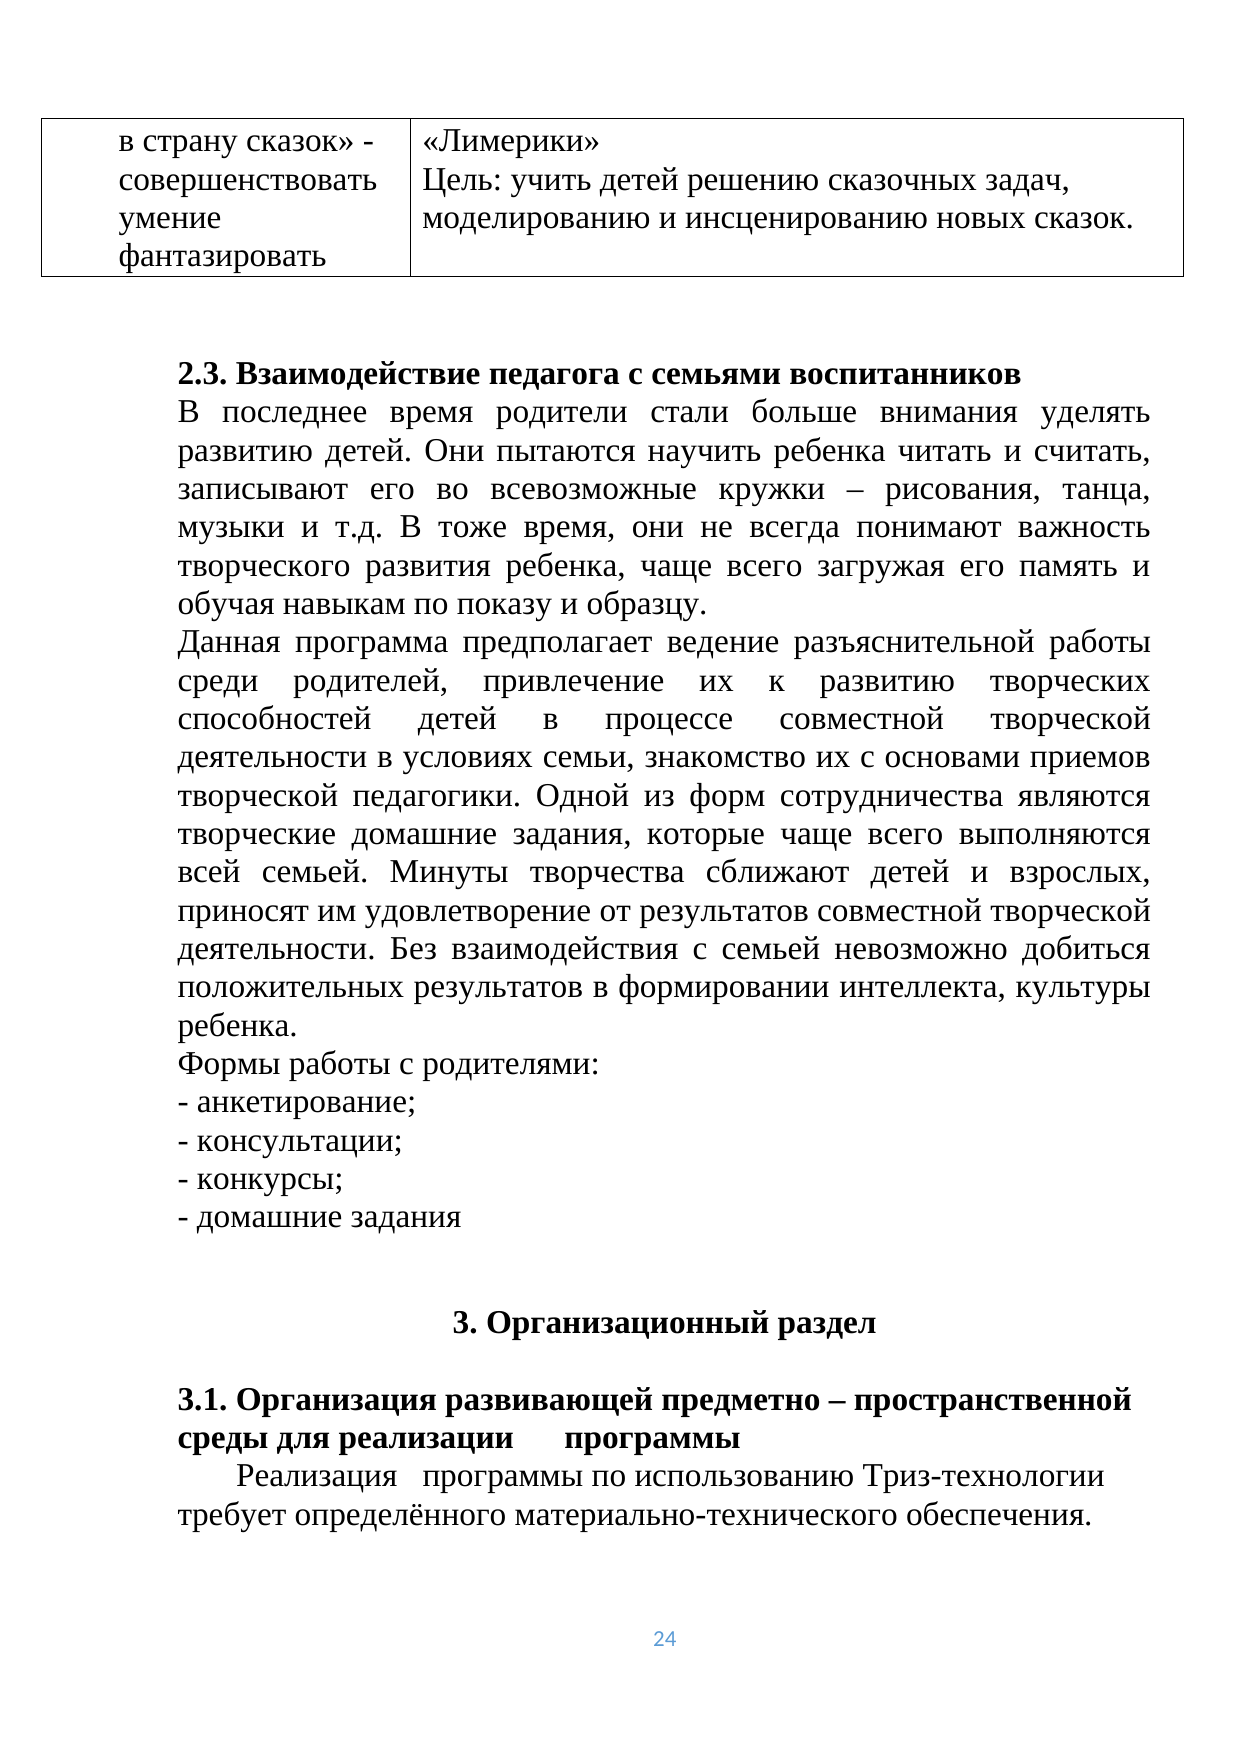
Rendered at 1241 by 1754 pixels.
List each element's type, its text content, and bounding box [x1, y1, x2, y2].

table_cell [42, 119, 410, 276]
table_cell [411, 119, 1183, 276]
text - анкетирование; [177, 1082, 1152, 1120]
text Данная программа предполагает ведение разъяснительной работы среди родителей, привлечение их к развитию творческих способностей детей в процессе совместной творческой деятельности в условиях семьи, знакомство их с основами приемов творческой педагогики. Одной из форм сотрудничества являются творческие домашние задания, которые чаще всего выполняются всей семьей. Минуты творчества сближают детей и взрослых, приносят им удовлетворение от результатов совместной творческой деятельности. Без взаимодействия с семьей невозможно добиться положительных результатов в формировании интеллекта, культуры ребенка. [177, 622, 1152, 1043]
text - домашние задания [177, 1197, 1152, 1235]
text Реализация программы по использованию Триз-технологии требует определённого материально-технического обеспечения. [177, 1455, 1152, 1532]
text Формы работы с родителями: [177, 1043, 1152, 1082]
text 3.1. Организация развивающей предметно – пространственной среды для реализации программы [177, 1379, 1152, 1455]
text - консультации; [177, 1120, 1152, 1158]
text 2.3. Взаимодействие педагога с семьями воспитанников [177, 353, 1152, 392]
text 3. Организационный раздел [177, 1302, 1152, 1340]
text - конкурсы; [177, 1158, 1152, 1197]
text В последнее время родители стали больше внимания уделять развитию детей. Они пытаются научить ребенка читать и считать, записывают его во всевозможные кружки – рисования, танца, музыки и т.д. В тоже время, они не всегда понимают важность творческого развития ребенка, чаще всего загружая его память и обучая навыкам по показу и образцу. [177, 392, 1152, 622]
